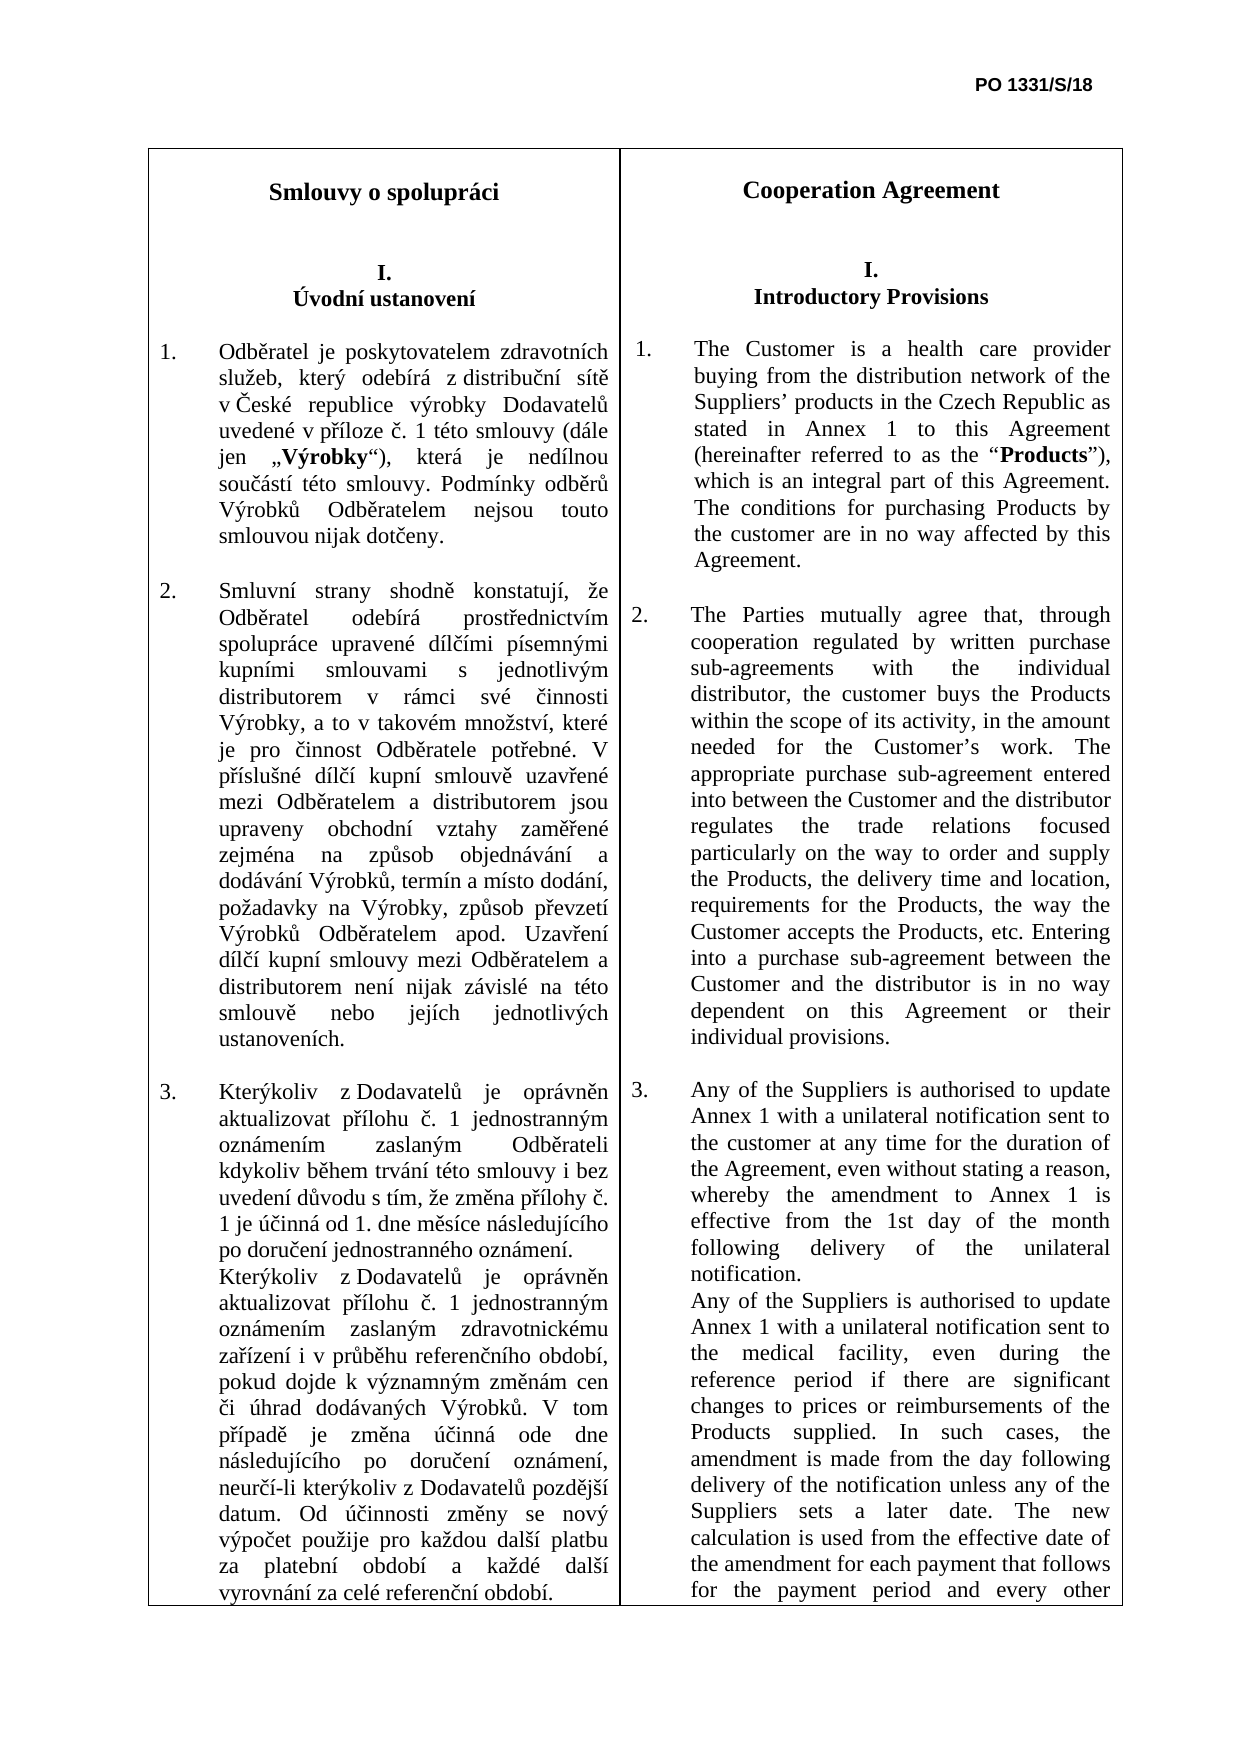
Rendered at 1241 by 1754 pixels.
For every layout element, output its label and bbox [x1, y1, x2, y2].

table_header [621, 149, 1122, 1605]
table_header [149, 149, 619, 1605]
